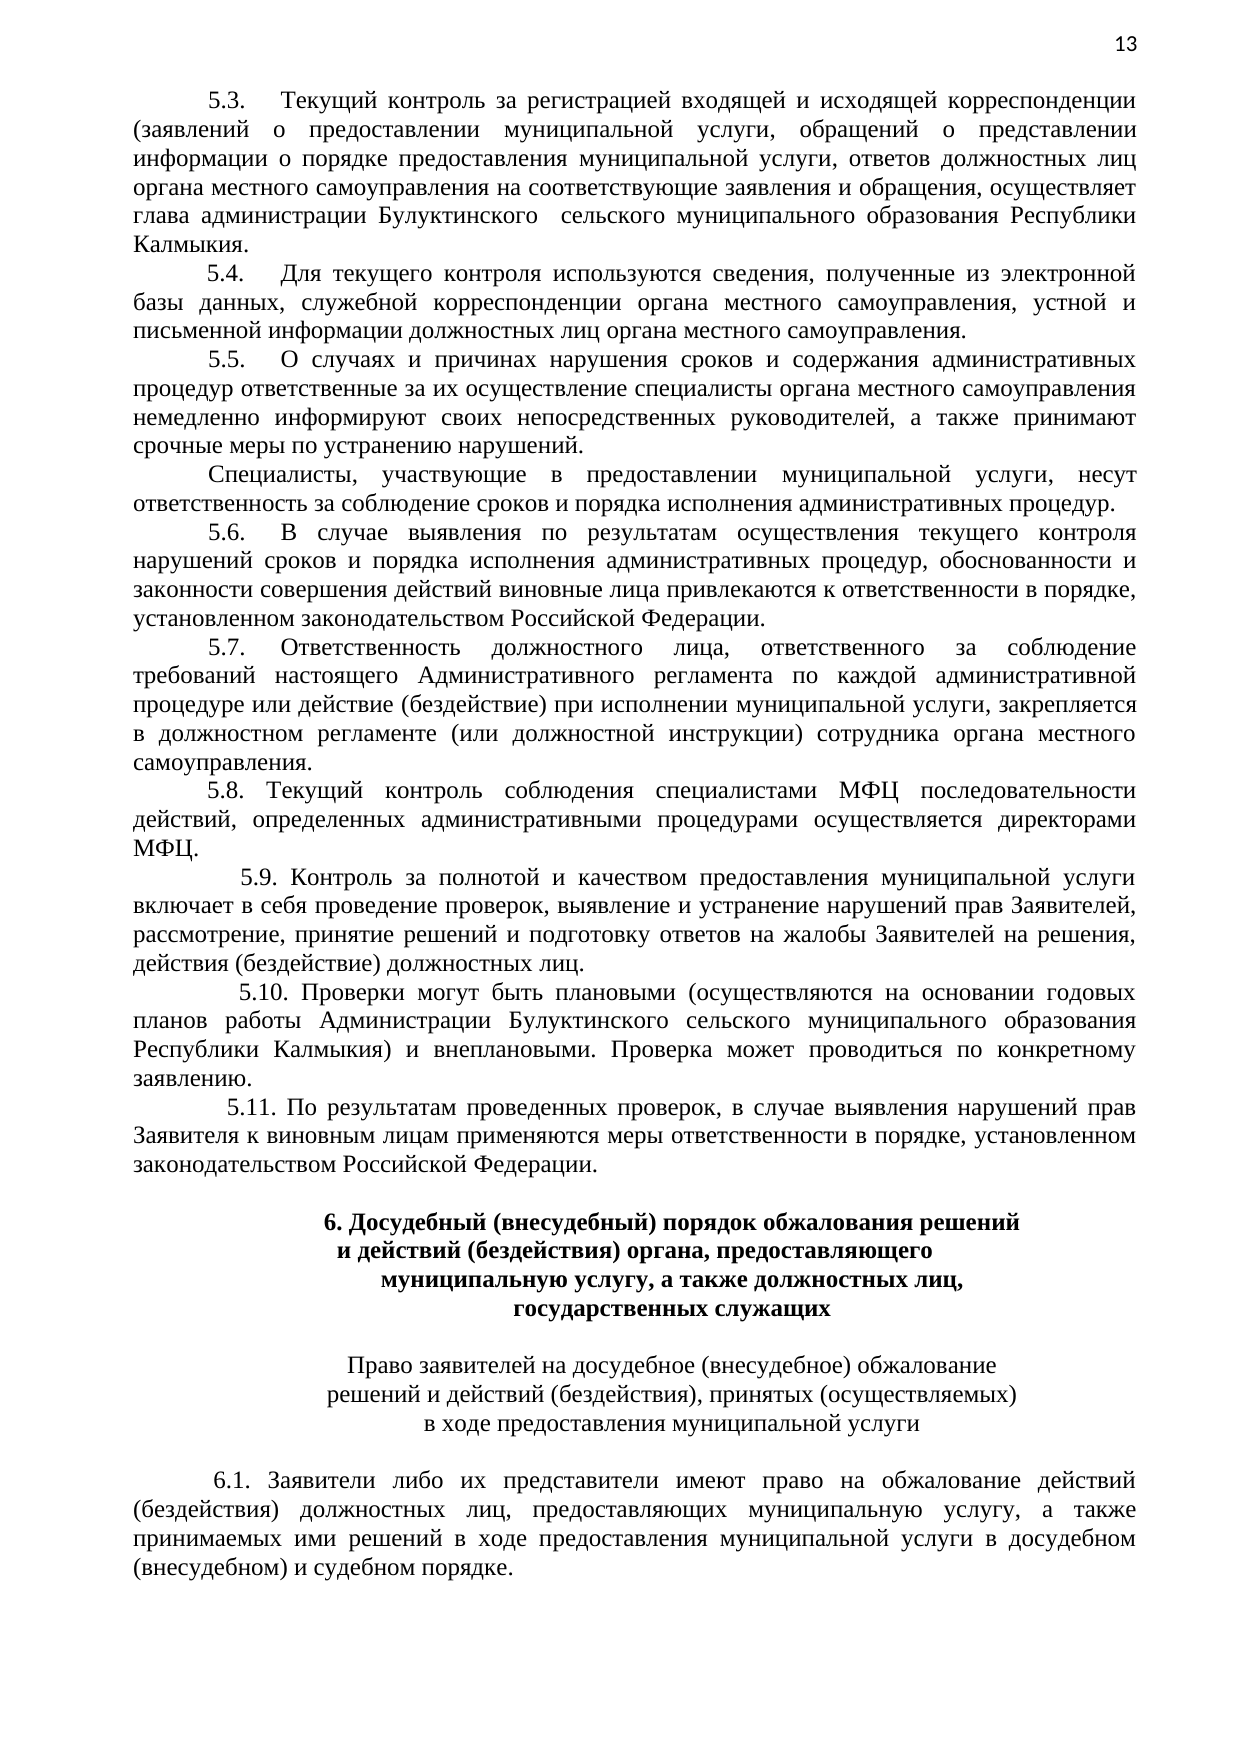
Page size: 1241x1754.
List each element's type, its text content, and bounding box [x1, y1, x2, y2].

text Право заявителей на досудебное (внесудебное) обжалование [133, 1351, 1137, 1379]
text 5.4. Для текущего контроля используются сведения, полученные из электронной базы данных, служебной корреспонденции органа местного самоуправления, устной и письменной информации должностных лиц органа местного самоуправления. [133, 258, 1137, 344]
text 5.10. Проверки могут быть плановыми (осуществляются на основании годовых планов работы Администрации Булуктинского сельского муниципального образования Республики Калмыкия) и внеплановыми. Проверка может проводиться по конкретному заявлению. [133, 977, 1137, 1092]
text 5.5. О случаях и причинах нарушения сроков и содержания административных процедур ответственные за их осуществление специалисты органа местного самоуправления немедленно информируют своих непосредственных руководителей, а также принимают срочные меры по устранению нарушений. [133, 344, 1137, 459]
text 5.11. По результатам проведенных проверок, в случае выявления нарушений прав Заявителя к виновным лицам применяются меры ответственности в порядке, установленном законодательством Российской Федерации. [133, 1092, 1137, 1178]
text 5.6. В случае выявления по результатам осуществления текущего контроля нарушений сроков и порядка исполнения административных процедур, обоснованности и законности совершения действий виновные лица привлекаются к ответственности в порядке, установленном законодательством Российской Федерации. [133, 517, 1137, 632]
text 5.3. Текущий контроль за регистрацией входящей и исходящей корреспонденции (заявлений о предоставлении муниципальной услуги, обращений о представлении информации о порядке предоставления муниципальной услуги, ответов должностных лиц органа местного самоуправления на соответствующие заявления и обращения, осуществляет глава администрации Булуктинского сельского муниципального образования Республики Калмыкия. [133, 86, 1137, 258]
text 5.7. Ответственность должностного лица, ответственного за соблюдение требований настоящего Административного регламента по каждой административной процедуре или действие (бездействие) при исполнении муниципальной услуги, закрепляется в должностном регламенте (или должностной инструкции) сотрудника органа местного самоуправления. [133, 632, 1137, 776]
text в ходе предоставления муниципальной услуги [133, 1408, 1137, 1437]
text государственных служащих [133, 1293, 1137, 1322]
text решений и действий (бездействия), принятых (осуществляемых) [133, 1379, 1137, 1408]
text муниципальную услугу, а также должностных лиц, [133, 1264, 1137, 1293]
text 6. Досудебный (внесудебный) порядок обжалования решений [133, 1207, 1137, 1236]
text Специалисты, участвующие в предоставлении муниципальной услуги, несут ответственность за соблюдение сроков и порядка исполнения административных процедур. [133, 459, 1137, 517]
text 5.9. Контроль за полнотой и качеством предоставления муниципальной услуги включает в себя проведение проверок, выявление и устранение нарушений прав Заявителей, рассмотрение, принятие решений и подготовку ответов на жалобы Заявителей на решения, действия (бездействие) должностных лиц. [133, 862, 1137, 977]
text 6.1. Заявители либо их представители имеют право на обжалование действий (бездействия) должностных лиц, предоставляющих муниципальную услугу, а также принимаемых ими решений в ходе предоставления муниципальной услуги в досудебном (внесудебном) и судебном порядке. [133, 1466, 1137, 1581]
text и действий (бездействия) органа, предоставляющего [133, 1236, 1137, 1264]
text 5.8. Текущий контроль соблюдения специалистами МФЦ последовательности действий, определенных административными процедурами осуществляется директорами МФЦ. [133, 776, 1137, 862]
